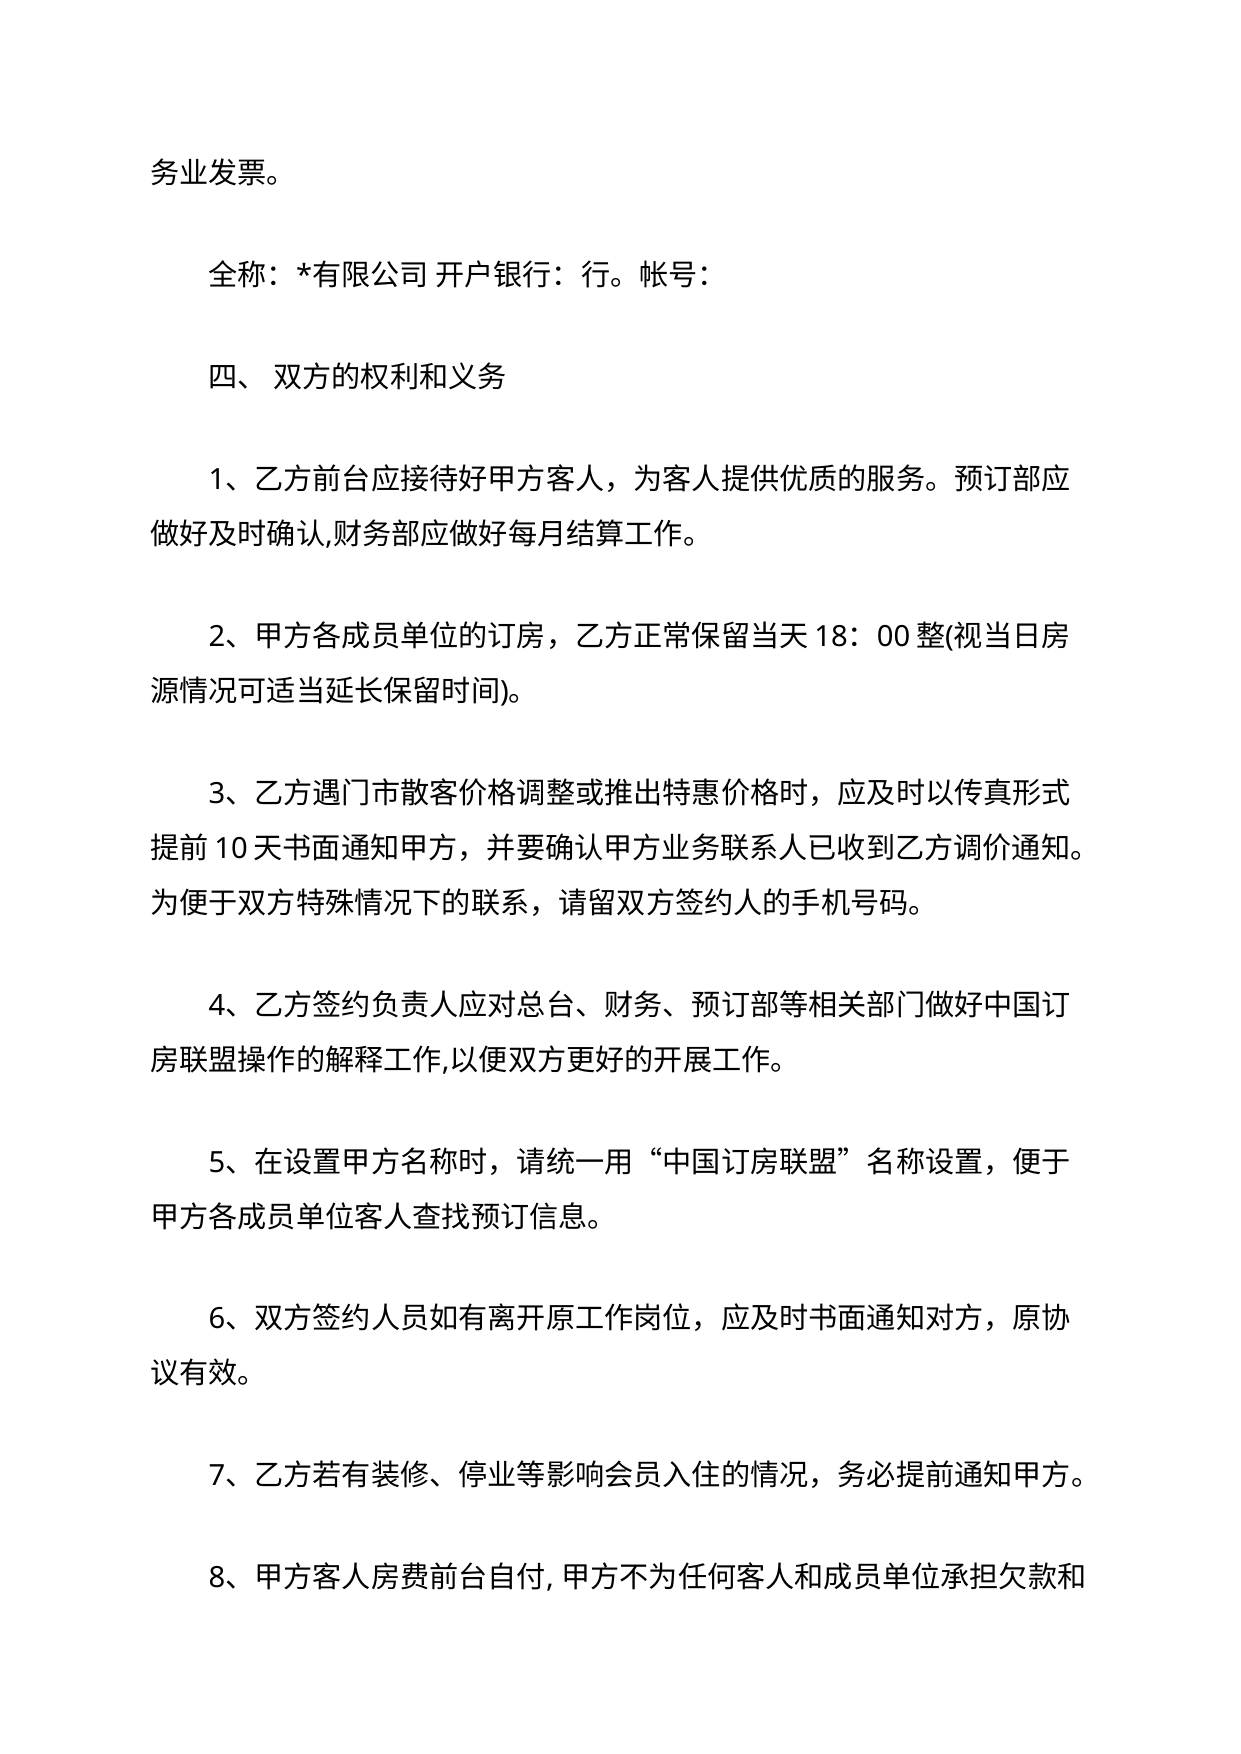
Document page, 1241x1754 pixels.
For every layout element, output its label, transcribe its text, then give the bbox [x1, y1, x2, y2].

text 全称：*有限公司 开户银行：行。帐号： [150, 252, 1090, 294]
text 4、乙方签约负责人应对总台、财务、预订部等相关部门做好中国订房联盟操作的解释工作,以便双方更好的开展工作。 [150, 981, 1090, 1079]
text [150, 150, 1090, 192]
text 1、乙方前台应接待好甲方客人，为客人提供优质的服务。预订部应做好及时确认,财务部应做好每月结算工作。 [150, 456, 1090, 553]
text 2、甲方各成员单位的订房，乙方正常保留当天18：00整(视当日房源情况可适当延长保留时间)。 [150, 612, 1090, 710]
text 6、双方签约人员如有离开原工作岗位，应及时书面通知对方，原协议有效。 [150, 1295, 1090, 1392]
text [150, 1554, 1090, 1596]
text 四、 双方的权利和义务 [150, 354, 1090, 396]
text 7、乙方若有装修、停业等影响会员入住的情况，务必提前通知甲方。 [150, 1452, 1090, 1494]
text 3、乙方遇门市散客价格调整或推出特惠价格时，应及时以传真形式提前10天书面通知甲方，并要确认甲方业务联系人已收到乙方调价通知。为便于双方特殊情况下的联系，请留双方签约人的手机号码。 [150, 769, 1090, 922]
text 5、在设置甲方名称时，请统一用“中国订房联盟”名称设置，便于甲方各成员单位客人查找预订信息。 [150, 1138, 1090, 1236]
